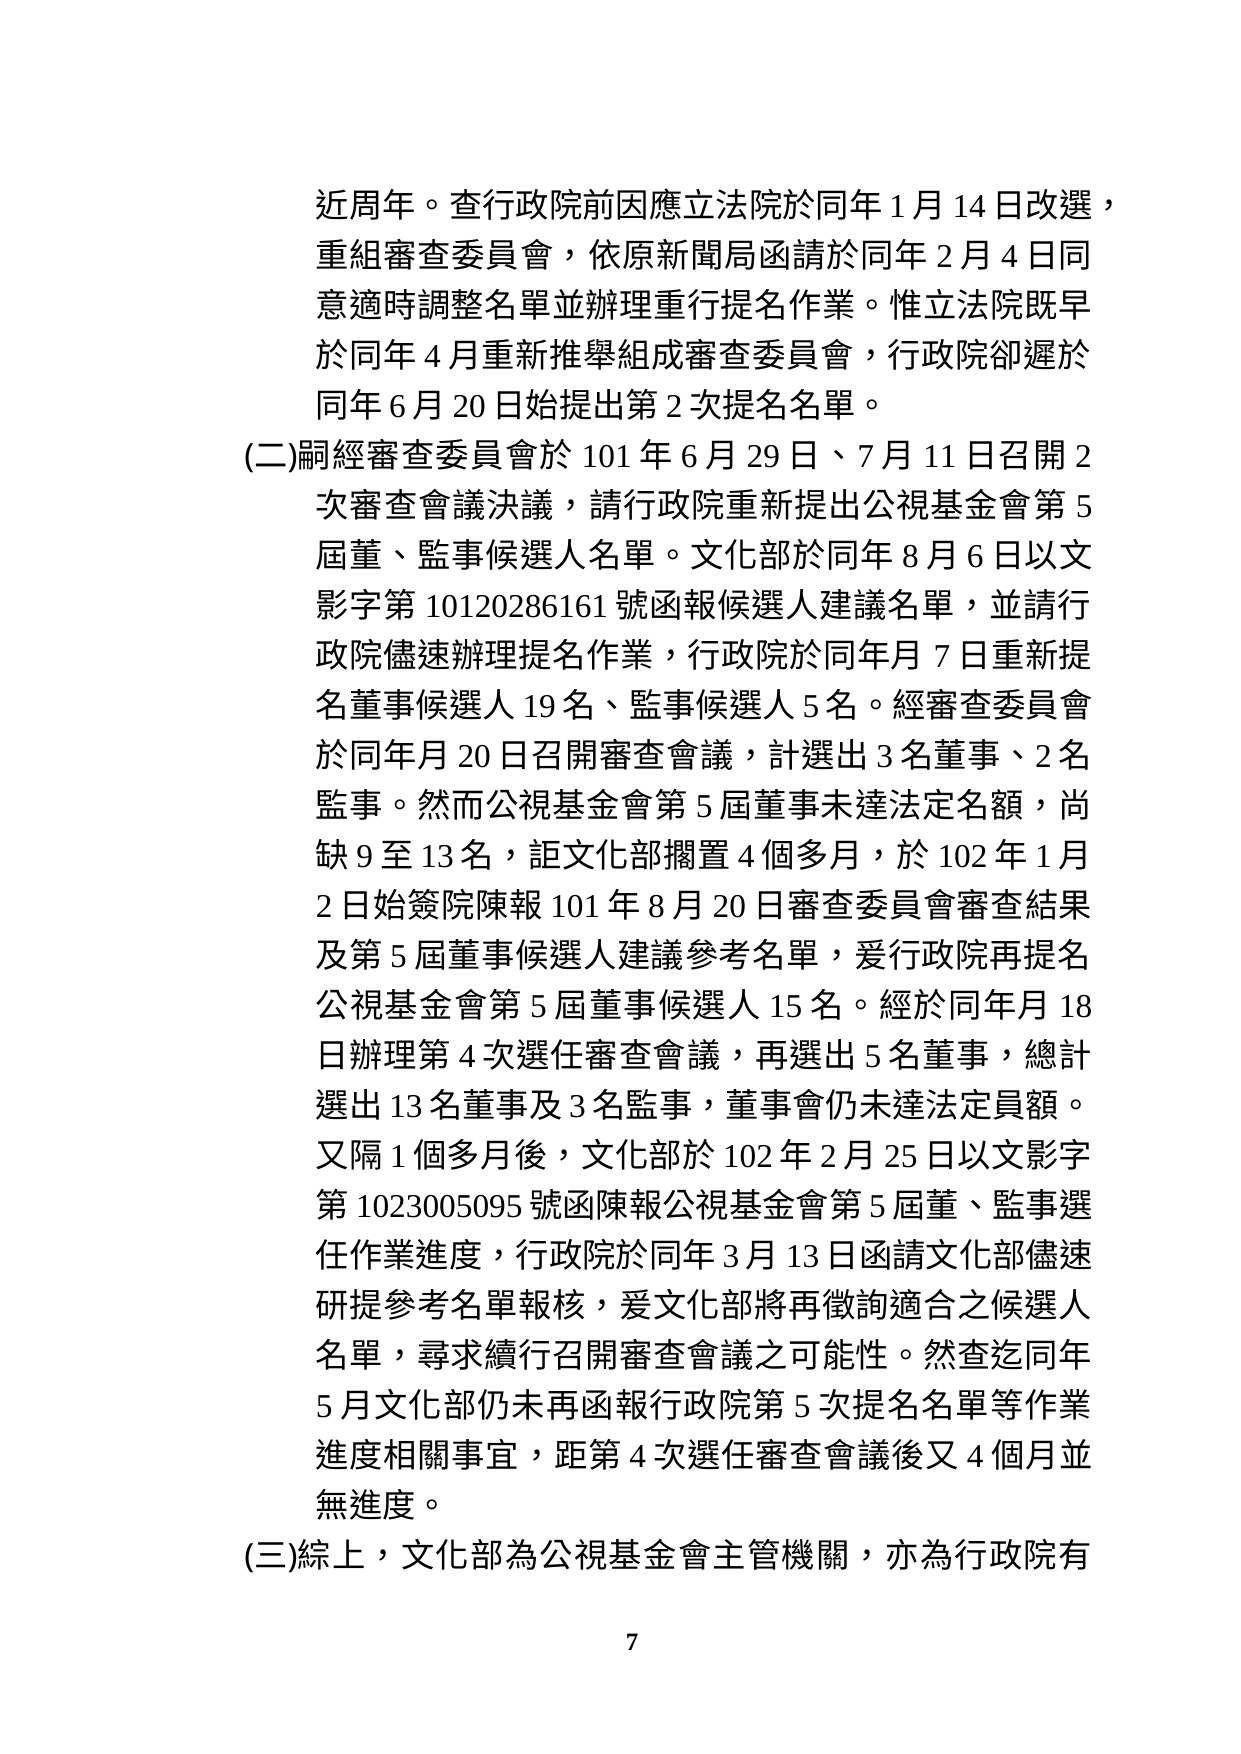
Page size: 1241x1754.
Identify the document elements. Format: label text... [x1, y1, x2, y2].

subtitle 嗣經審查委員會於101年6月29日、7月11日召開2次審查會議決議，請行政院重新提出公視基金會第5屆董、監事候選人名單。文化部於同年8月6日以文影字第10120286161號函報候選人建議名單，並請行政院儘速辦理提名作業，行政院於同年月7日重新提名董事候選人19名、監事候選人5名。經審查委員會於同年月20日召開審查會議，計選出3名董事、2名監事。然而公視基金會第5屆董事未達法定名額，尚缺9至13名，詎文化部擱置4個多月，於102年1月2日始簽院陳報101年8月20日審查委員會審查結果及第5屆董事候選人建議參考名單，爰行政院再提名公視基金會第5屆董事候選人15名。經於同年月18日辦理第4次選任審查會議，再選出5名董事，總計選出13名董事及3名監事，董事會仍未達法定員額。又隔1個多月後，文化部於102年2月25日以文影字第1023005095號函陳報公視基金會第5屆董、監事選任作業進度，行政院於同年3月13日函請文化部儘速研提參考名單報核，爰文化部將再徵詢適合之候選人名單，尋求續行召開審查會議之可能性。然查迄同年5月文化部仍未再函報行政院第5次提名名單等作業進度相關事宜，距第4次選任審查會議後又4個月並無進度。 [244, 428, 1092, 1528]
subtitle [244, 1528, 1092, 1578]
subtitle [244, 178, 1092, 428]
